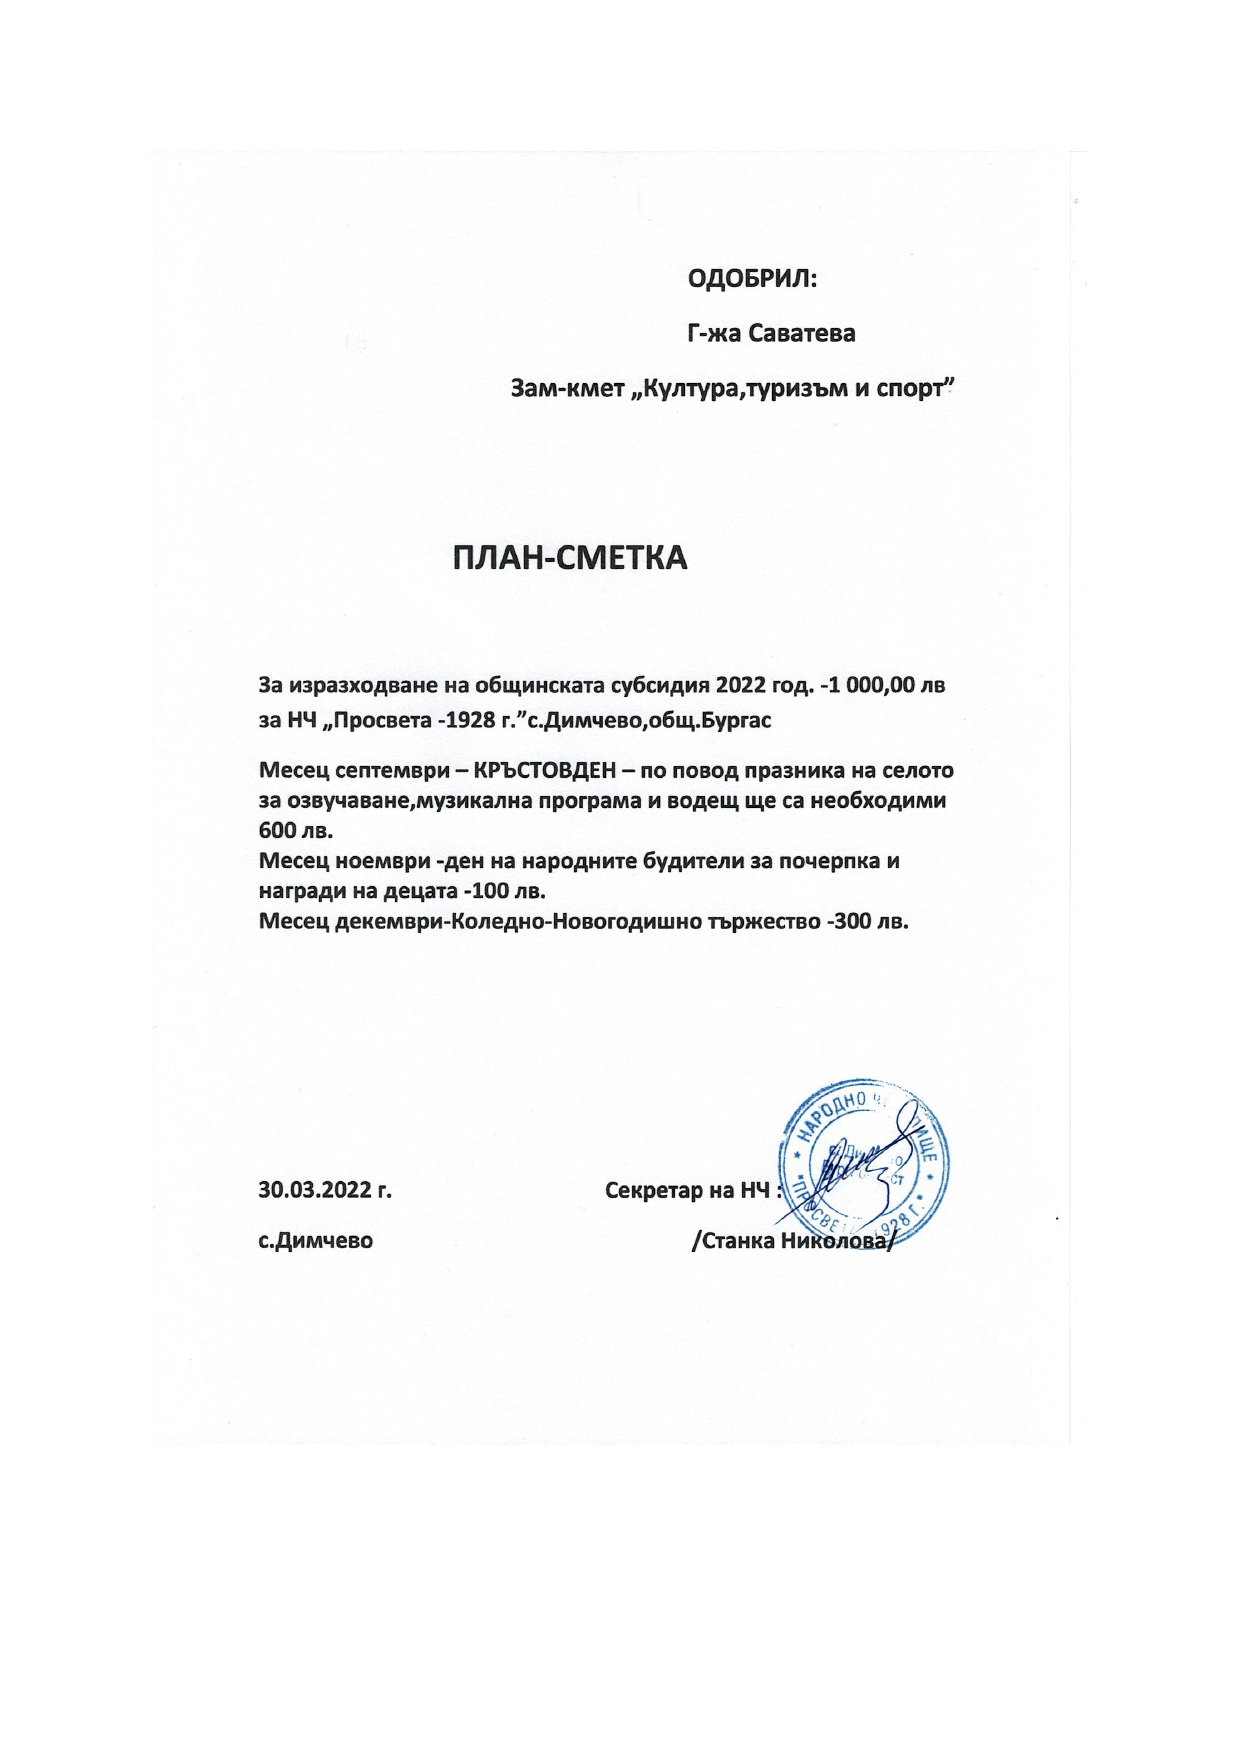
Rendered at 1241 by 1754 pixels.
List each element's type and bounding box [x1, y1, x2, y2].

picture [147, 147, 1093, 1448]
